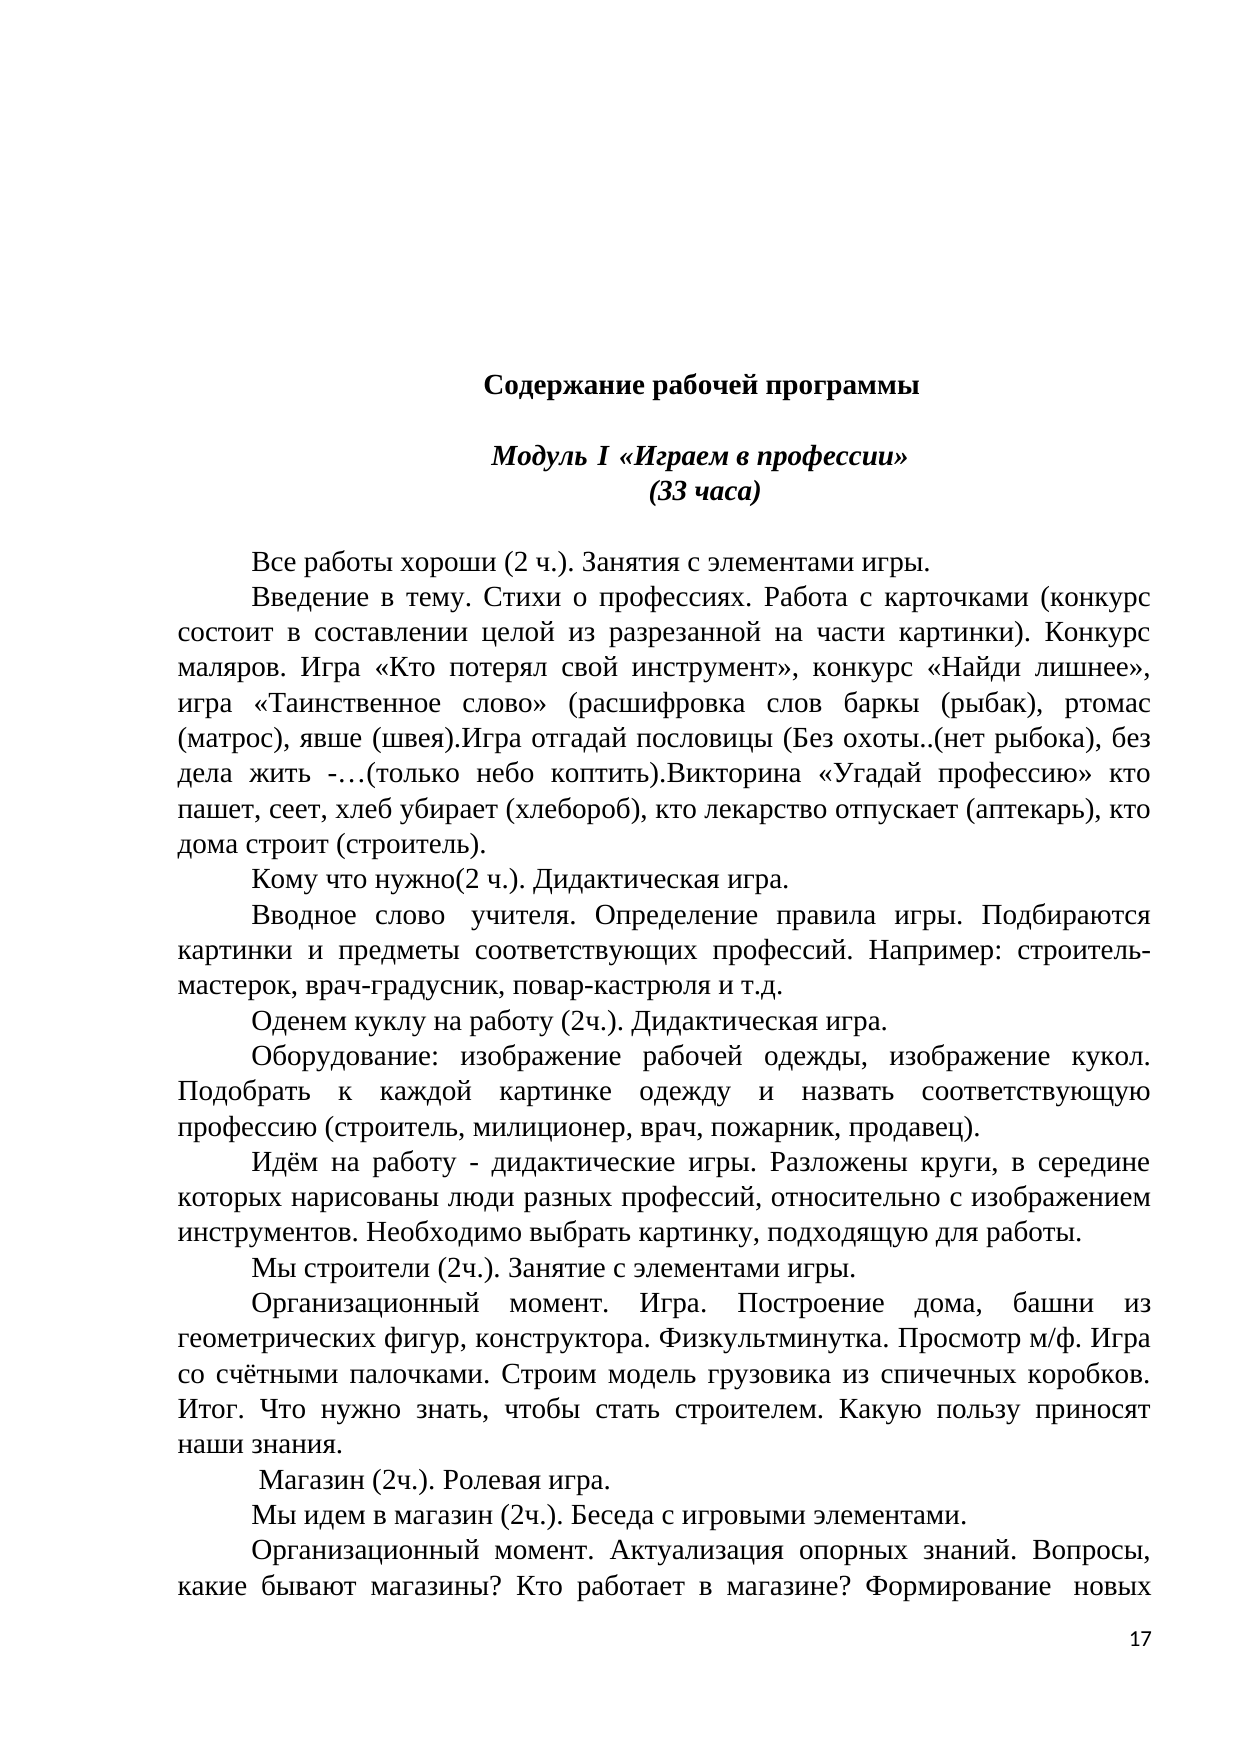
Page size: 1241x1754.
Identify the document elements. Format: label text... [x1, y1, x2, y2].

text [177, 1531, 1152, 1601]
text Вводное слово учителя. Определение правила игры. Подбираются картинки и предметы соответствующих профессий. Например: строитель-мастерок, врач-градусник, повар-кастрюля и т.д. [177, 895, 1152, 1001]
text Оденем куклу на работу (2ч.). Дидактическая игра. [177, 1001, 1152, 1036]
text Организационный момент. Игра. Построение дома, башни из геометрических фигур, конструктора. Физкультминутка. Просмотр м/ф. Игра со счётными палочками. Строим модель грузовика из спичечных коробков. Итог. Что нужно знать, чтобы стать строителем. Какую пользу приносят наши знания. [177, 1283, 1152, 1460]
text Содержание рабочей программы [177, 365, 1152, 401]
text Оборудование: изображение рабочей одежды, изображение кукол. Подобрать к каждой картинке одежду и назвать соответствующую профессию (строитель, милиционер, врач, пожарник, продавец). [177, 1036, 1152, 1142]
text Мы строители (2ч.). Занятие с элементами игры. [177, 1248, 1152, 1283]
text Идём на работу - дидактические игры. Разложены круги, в середине которых нарисованы люди разных профессий, относительно с изображением инструментов. Необходимо выбрать картинку, подходящую для работы. [177, 1142, 1152, 1248]
text Введение в тему. Стихи о профессиях. Работа с карточками (конкурс состоит в составлении целой из разрезанной на части картинки). Конкурс маляров. Игра «Кто потерял свой инструмент», конкурс «Найди лишнее», игра «Таинственное слово» (расшифровка слов баркы (рыбак), ртомас (матрос), явше (швея).Игра отгадай пословицы (Без охоты..(нет рыбока), без дела жить -…(только небо коптить).Викторина «Угадай профессию» кто пашет, сеет, хлеб убирает (хлебороб), кто лекарство отпускает (аптекарь), кто дома строит (строитель). [177, 577, 1152, 860]
text (33 часа) [177, 471, 1152, 507]
text Мы идем в магазин (2ч.). Беседа с игровыми элементами. [177, 1495, 1152, 1531]
text Все работы хороши (2 ч.). Занятия с элементами игры. [177, 542, 1152, 577]
text Кому что нужно(2 ч.). Дидактическая игра. [177, 860, 1152, 895]
text Модуль I «Играем в профессии» [177, 436, 1152, 471]
text Магазин (2ч.). Ролевая игра. [177, 1460, 1152, 1495]
